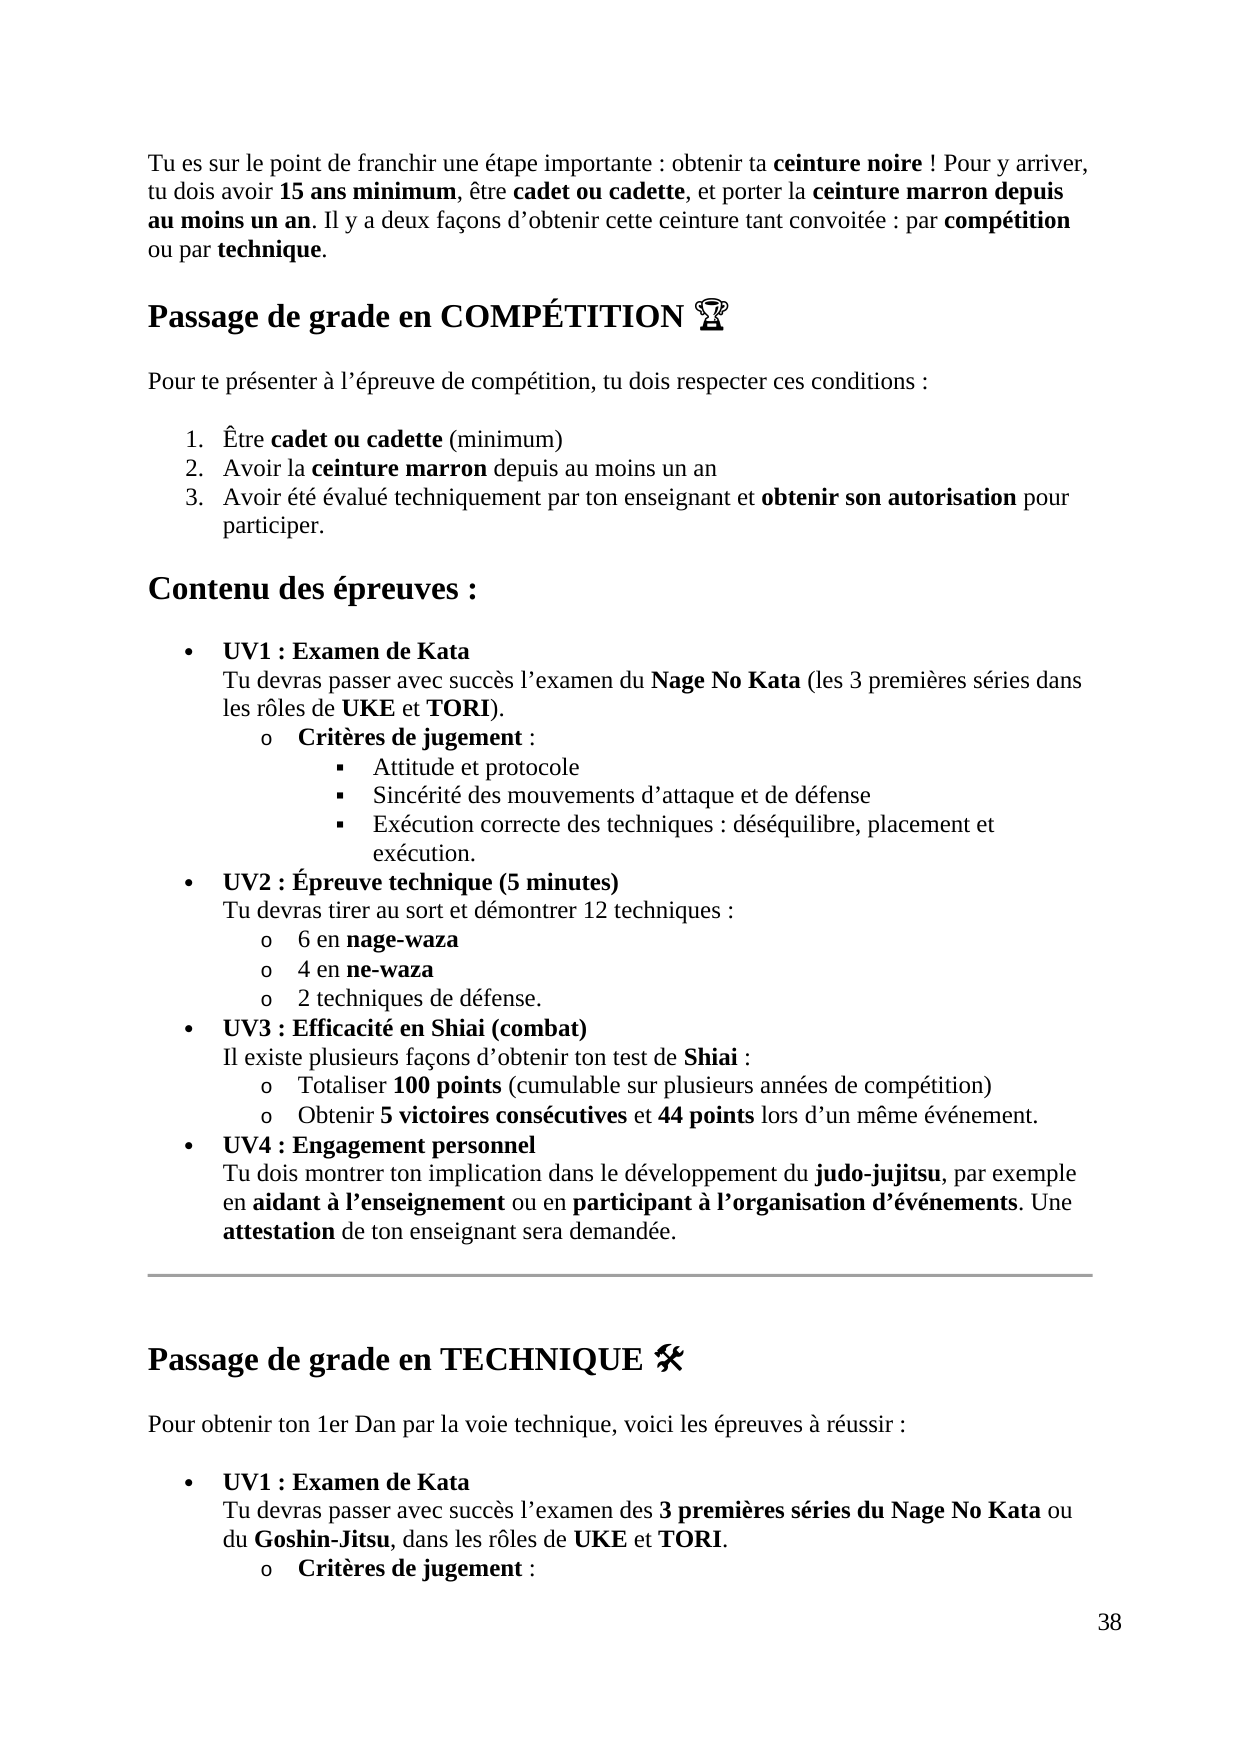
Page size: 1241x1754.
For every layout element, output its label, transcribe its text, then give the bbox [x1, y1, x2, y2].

text Contenu des épreuves : [148, 568, 1093, 607]
list Totaliser 100 points (cumulable sur plusieurs années de compétition) [260, 1071, 1093, 1100]
list Critères de jugement : [260, 722, 1093, 752]
list 4 en ne-waza [260, 954, 1093, 983]
list UV3 : Efficacité en Shiai (combat) Il existe plusieurs façons d’obtenir ton test de Shiai : [185, 1013, 1093, 1071]
list Exécution correcte des techniques : déséquilibre, placement et exécution. [335, 809, 1093, 867]
list UV2 : Épreuve technique (5 minutes) Tu devras tirer au sort et démontrer 12 techniques : [185, 867, 1093, 924]
text Pour te présenter à l’épreuve de compétition, tu dois respecter ces conditions : [148, 366, 1093, 395]
text Passage de grade en TECHNIQUE 🛠️ [148, 1334, 1093, 1380]
list Avoir été évalué techniquement par ton enseignant et obtenir son autorisation pour participer. [185, 482, 1093, 539]
text Passage de grade en COMPÉTITION 🏆 [148, 292, 1093, 337]
list 2 techniques de défense. [260, 983, 1093, 1013]
list Être cadet ou cadette (minimum) [185, 424, 1093, 453]
text Tu es sur le point de franchir une étape importante : obtenir ta ceinture noire ! Pour y arriver, tu dois avoir 15 ans minimum, être cadet ou cadette, et porter la ceinture marron depuis au moins un an. Il y a deux façons d’obtenir cette ceinture tant convoitée : par compétition ou par technique. [148, 148, 1093, 263]
list UV1 : Examen de Kata Tu devras passer avec succès l’examen du Nage No Kata (les 3 premières séries dans les rôles de UKE et TORI). [185, 636, 1093, 722]
list Sincérité des mouvements d’attaque et de défense [335, 781, 1093, 809]
list Critères de jugement : [260, 1553, 1093, 1583]
list Attitude et protocole [335, 752, 1093, 781]
text Pour obtenir ton 1er Dan par la voie technique, voici les épreuves à réussir : [148, 1409, 1093, 1438]
list 6 en nage-waza [260, 924, 1093, 954]
list UV4 : Engagement personnel Tu dois montrer ton implication dans le développement du judo-jujitsu, par exemple en aidant à l’enseignement ou en participant à l’organisation d’événements. Une attestation de ton enseignant sera demandée. [185, 1130, 1093, 1245]
list Obtenir 5 victoires consécutives et 44 points lors d’un même événement. [260, 1100, 1093, 1130]
list UV1 : Examen de Kata Tu devras passer avec succès l’examen des 3 premières séries du Nage No Kata ou du Goshin-Jitsu, dans les rôles de UKE et TORI. [185, 1467, 1093, 1553]
list Avoir la ceinture marron depuis au moins un an [185, 453, 1093, 482]
